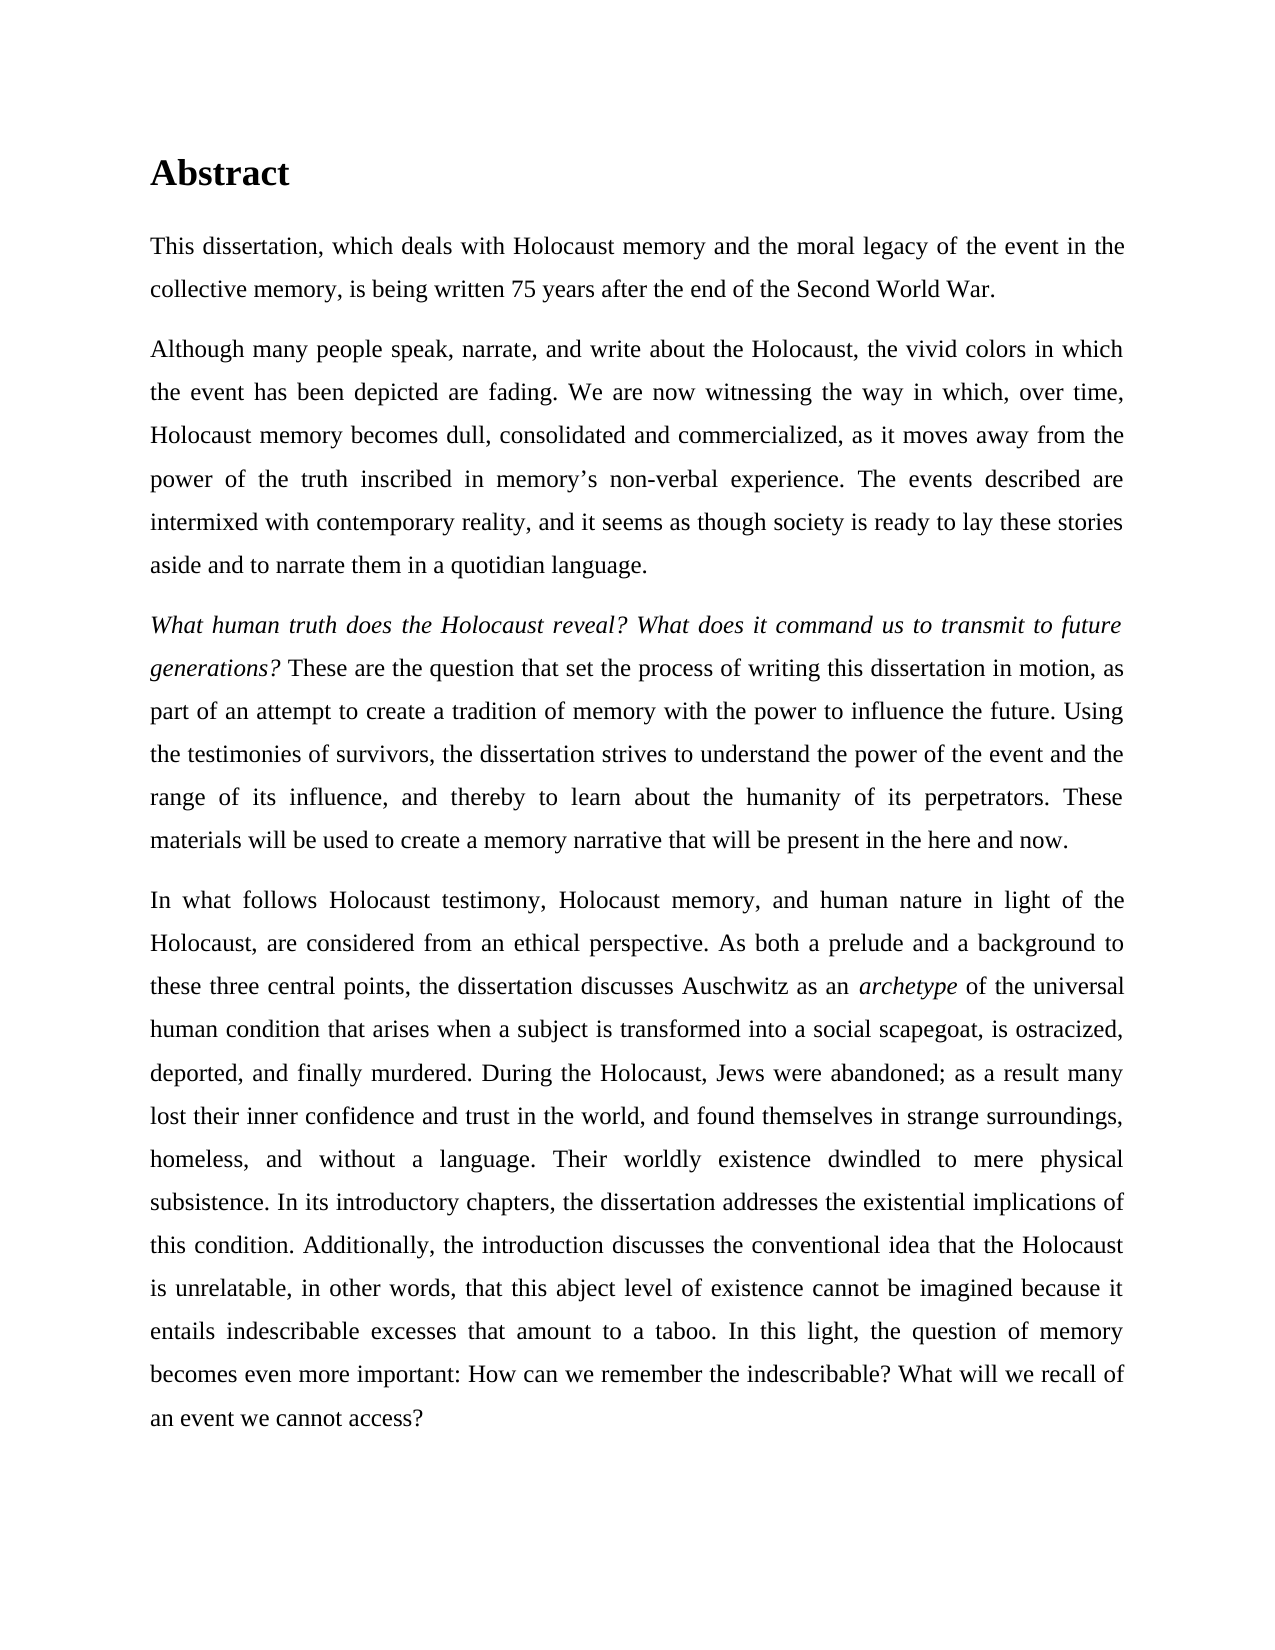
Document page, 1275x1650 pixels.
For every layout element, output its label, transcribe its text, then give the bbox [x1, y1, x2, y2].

text This dissertation, which deals with Holocaust memory and the moral legacy of the event in the collective memory, is being written 75 years after the end of the Second World War. [150, 231, 1125, 303]
text What human truth does the Holocaust reveal? What does it command us to transmit to future generations? These are the question that set the process of writing this dissertation in motion, as part of an attempt to create a tradition of memory with the power to influence the future. Using the testimonies of survivors, the dissertation strives to understand the power of the event and the range of its influence, and thereby to learn about the humanity of its perpetrators. These materials will be used to create a memory narrative that will be present in the here and now. [150, 610, 1125, 854]
text Although many people speak, narrate, and write about the Holocaust, the vivid colors in which the event has been depicted are fading. We are now witnessing the way in which, over time, Holocaust memory becomes dull, consolidated and commercialized, as it moves away from the power of the truth inscribed in memory’s non-verbal experience. The events described are intermixed with contemporary reality, and it seems as though society is ready to lay these stories aside and to narrate them in a quotidian language. [150, 334, 1125, 579]
text Abstract [150, 150, 1125, 193]
text In what follows Holocaust testimony, Holocaust memory, and human nature in light of the Holocaust, are considered from an ethical perspective. As both a prelude and a background to these three central points, the dissertation discusses Auschwitz as an archetype of the universal human condition that arises when a subject is transformed into a social scapegoat, is ostracized, deported, and finally murdered. During the Holocaust, Jews were abandoned; as a result many lost their inner confidence and trust in the world, and found themselves in strange surroundings, homeless, and without a language. Their worldly existence dwindled to mere physical subsistence. In its introductory chapters, the dissertation addresses the existential implications of this condition. Additionally, the introduction discusses the conventional idea that the Holocaust is unrelatable, in other words, that this abject level of existence cannot be imagined because it entails indescribable excesses that amount to a taboo. In this light, the question of memory becomes even more important: How can we remember the indescribable? What will we recall of an event we cannot access? [150, 885, 1125, 1431]
